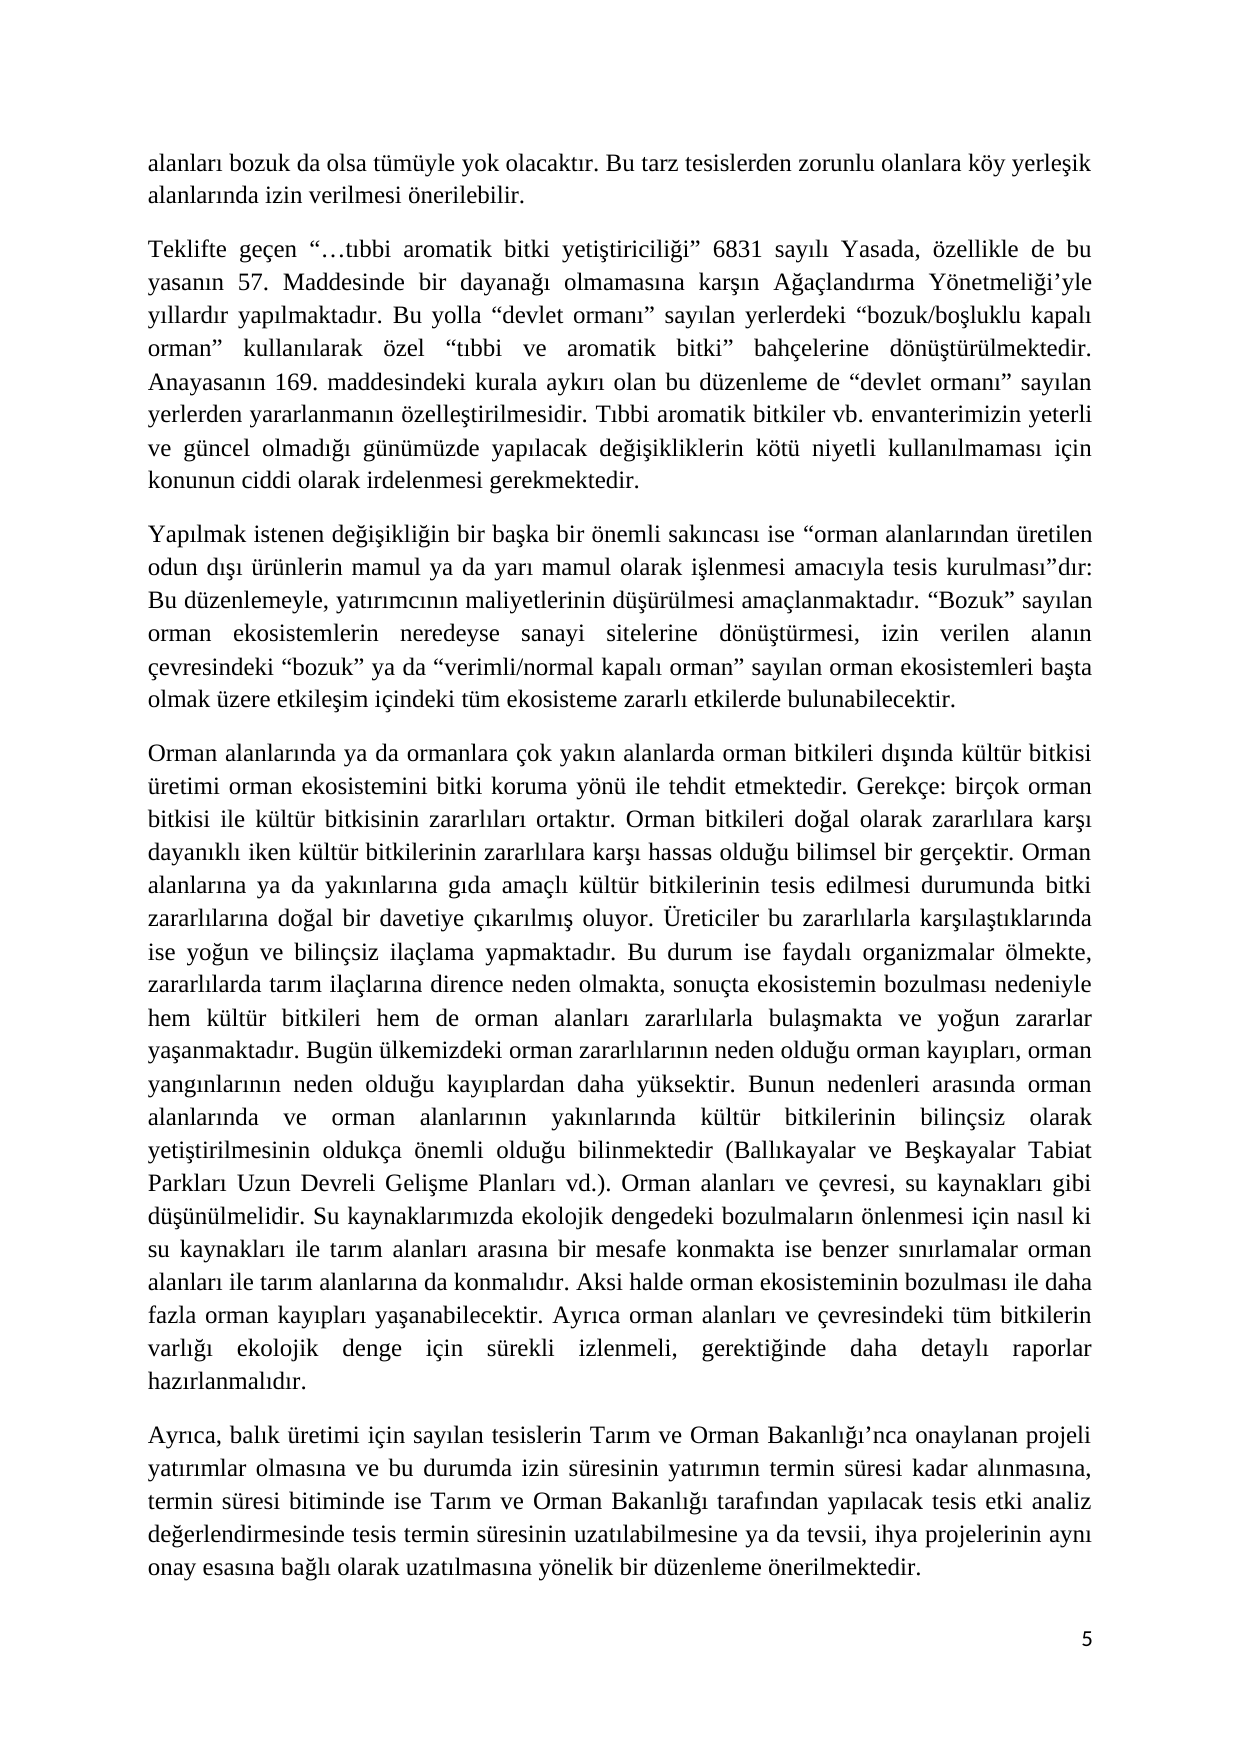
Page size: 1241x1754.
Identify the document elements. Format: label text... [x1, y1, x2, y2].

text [148, 148, 1093, 209]
text Orman alanlarında ya da ormanlara çok yakın alanlarda orman bitkileri dışında kültür bitkisi üretimi orman ekosistemini bitki koruma yönü ile tehdit etmektedir. Gerekçe: birçok orman bitkisi ile kültür bitkisinin zararlıları ortaktır. Orman bitkileri doğal olarak zararlılara karşı dayanıklı iken kültür bitkilerinin zararlılara karşı hassas olduğu bilimsel bir gerçektir. Orman alanlarına ya da yakınlarına gıda amaçlı kültür bitkilerinin tesis edilmesi durumunda bitki zararlılarına doğal bir davetiye çıkarılmış oluyor. Üreticiler bu zararlılarla karşılaştıklarında ise yoğun ve bilinçsiz ilaçlama yapmaktadır. Bu durum ise faydalı organizmalar ölmekte, zararlılarda tarım ilaçlarına dirence neden olmakta, sonuçta ekosistemin bozulması nedeniyle hem kültür bitkileri hem de orman alanları zararlılarla bulaşmakta ve yoğun zararlar yaşanmaktadır. Bugün ülkemizdeki orman zararlılarının neden olduğu orman kayıpları, orman yangınlarının neden olduğu kayıplardan daha yüksektir. Bunun nedenleri arasında orman alanlarında ve orman alanlarının yakınlarında kültür bitkilerinin bilinçsiz olarak yetiştirilmesinin oldukça önemli olduğu bilinmektedir (Ballıkayalar ve Beşkayalar Tabiat Parkları Uzun Devreli Gelişme Planları vd.). Orman alanları ve çevresi, su kaynakları gibi düşünülmelidir. Su kaynaklarımızda ekolojik dengedeki bozulmaların önlenmesi için nasıl ki su kaynakları ile tarım alanları arasına bir mesafe konmakta ise benzer sınırlamalar orman alanları ile tarım alanlarına da konmalıdır. Aksi halde orman ekosisteminin bozulması ile daha fazla orman kayıpları yaşanabilecektir. Ayrıca orman alanları ve çevresindeki tüm bitkilerin varlığı ekolojik denge için sürekli izlenmeli, gerektiğinde daha detaylı raporlar hazırlanmalıdır. [148, 738, 1093, 1394]
text Ayrıca, balık üretimi için sayılan tesislerin Tarım ve Orman Bakanlığı’nca onaylanan projeli yatırımlar olmasına ve bu durumda izin süresinin yatırımın termin süresi kadar alınmasına, termin süresi bitiminde ise Tarım ve Orman Bakanlığı tarafından yapılacak tesis etki analiz değerlendirmesinde tesis termin süresinin uzatılabilmesine ya da tevsii, ihya projelerinin aynı onay esasına bağlı olarak uzatılmasına yönelik bir düzenleme önerilmektedir. [148, 1420, 1093, 1581]
text Yapılmak istenen değişikliğin bir başka bir önemli sakıncası ise “orman alanlarından üretilen odun dışı ürünlerin mamul ya da yarı mamul olarak işlenmesi amacıyla tesis kurulması”dır: Bu düzenlemeyle, yatırımcının maliyetlerinin düşürülmesi amaçlanmaktadır. “Bozuk” sayılan orman ekosistemlerin neredeyse sanayi sitelerine dönüştürmesi, izin verilen alanın çevresindeki “bozuk” ya da “verimli/normal kapalı orman” sayılan orman ekosistemleri başta olmak üzere etkileşim içindeki tüm ekosisteme zararlı etkilerde bulunabilecektir. [148, 519, 1093, 713]
text Teklifte geçen “…tıbbi aromatik bitki yetiştiriciliği” 6831 sayılı Yasada, özellikle de bu yasanın 57. Maddesinde bir dayanağı olmamasına karşın Ağaçlandırma Yönetmeliği’yle yıllardır yapılmaktadır. Bu yolla “devlet ormanı” sayılan yerlerdeki “bozuk/boşluklu kapalı orman” kullanılarak özel “tıbbi ve aromatik bitki” bahçelerine dönüştürülmektedir. Anayasanın 169. maddesindeki kurala aykırı olan bu düzenleme de “devlet ormanı” sayılan yerlerden yararlanmanın özelleştirilmesidir. Tıbbi aromatik bitkiler vb. envanterimizin yeterli ve güncel olmadığı günümüzde yapılacak değişikliklerin kötü niyetli kullanılmaması için konunun ciddi olarak irdelenmesi gerekmektedir. [148, 234, 1093, 494]
